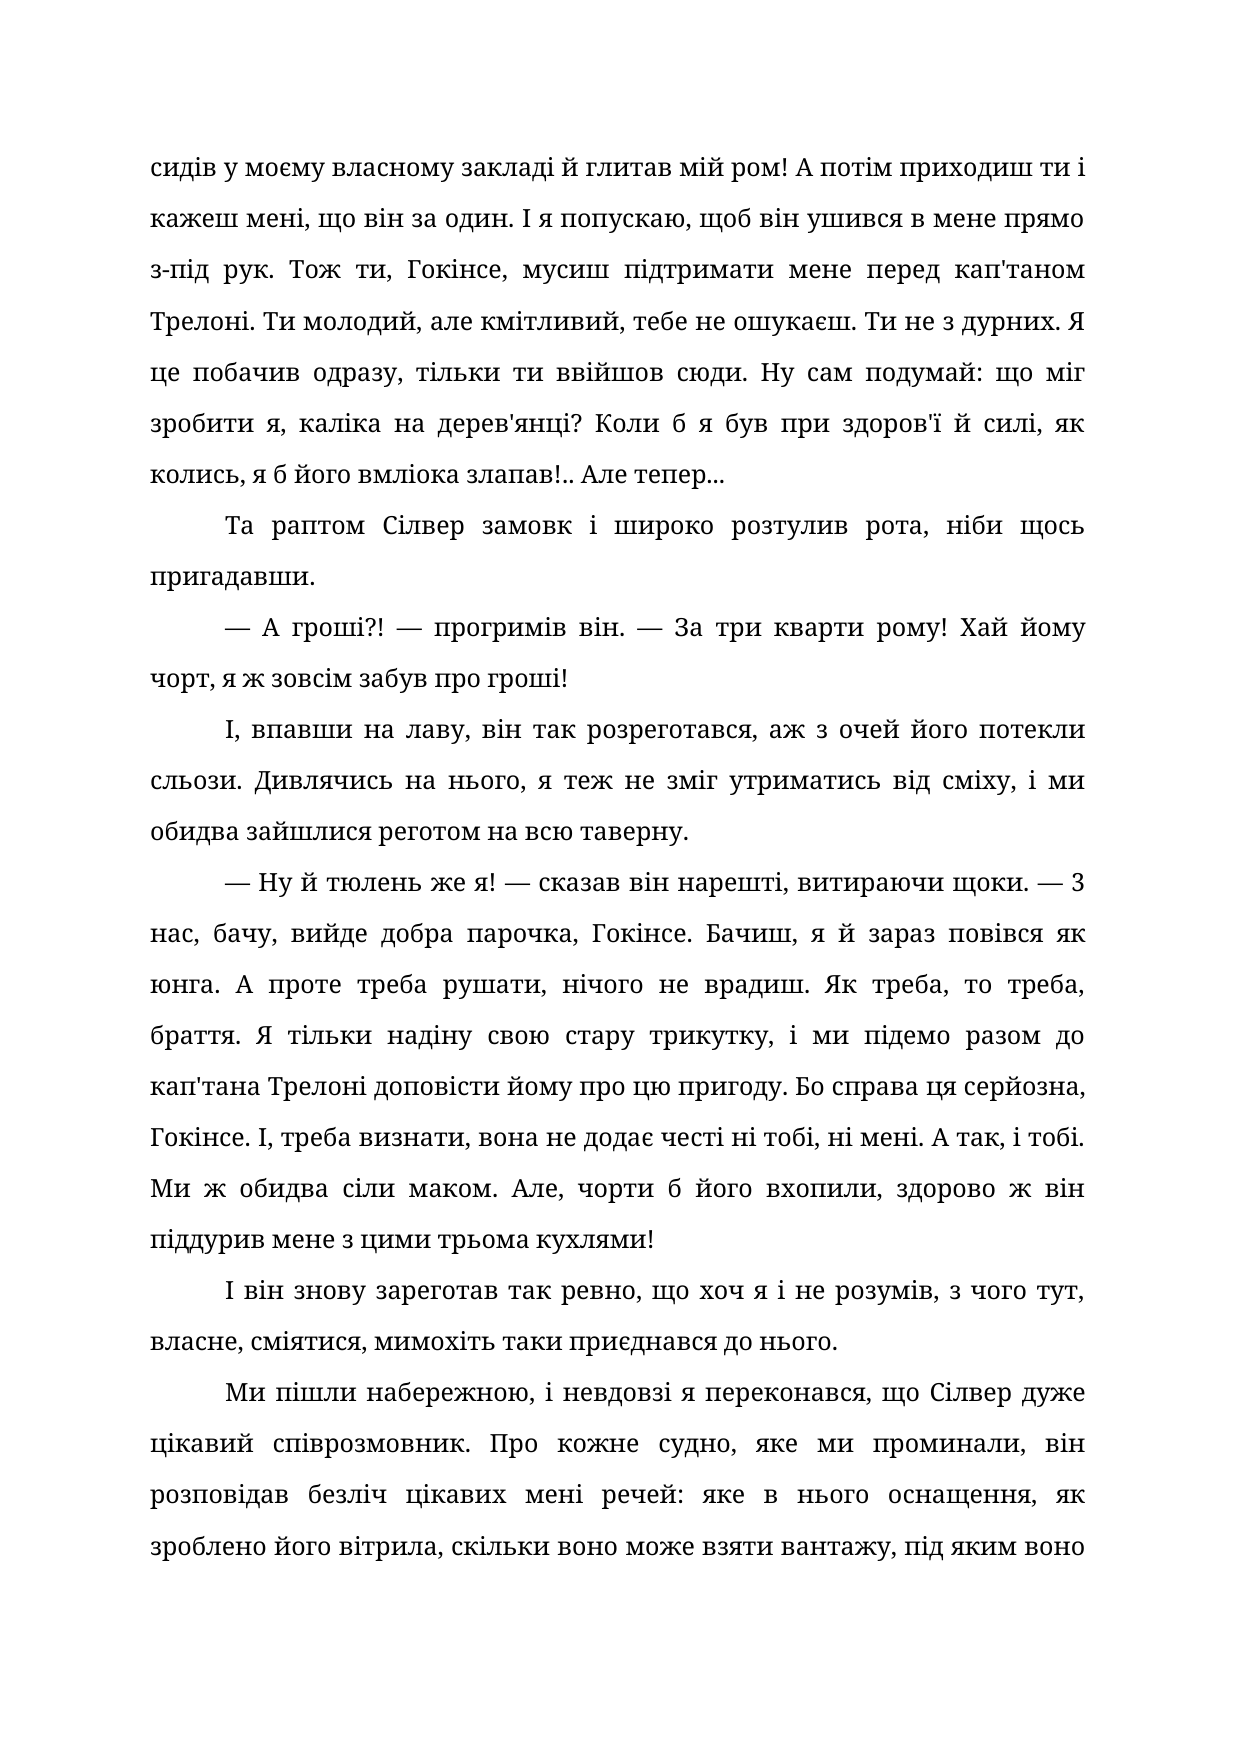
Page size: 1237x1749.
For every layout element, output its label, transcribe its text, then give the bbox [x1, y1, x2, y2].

text Та раптом Сілвер замовк і широко розтулив рота, ніби щось пригадавши. [150, 507, 1086, 592]
text І, впавши на лаву, він так розреготався, аж з очей його потекли сльози. Дивлячись на нього, я теж не зміг утриматись від сміху, і ми обидва зайшлися реготом на всю таверну. [150, 711, 1086, 848]
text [150, 150, 1086, 490]
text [150, 1375, 1086, 1562]
text — Ну й тюлень же я! — сказав він нарешті, витираючи щоки. — 3 нас, бачу, вийде добра парочка, Гокінсе. Бачиш, я й зараз повівся як юнга. А проте треба рушати, нічого не врадиш. Як треба, то треба, браття. Я тільки надіну свою стару трикутку, і ми підемо разом до кап'тана Трелоні доповісти йому про цю пригоду. Бо справа ця серйозна, Гокінсе. І, треба визнати, вона не додає честі ні тобі, ні мені. А так, і тобі. Ми ж обидва сіли маком. Але, чорти б його вхопили, здорово ж він піддурив мене з цими трьома кухлями! [150, 864, 1086, 1256]
text І він знову зареготав так ревно, що хоч я і не розумів, з чого тут, власне, сміятися, мимохіть таки приєднався до нього. [150, 1273, 1086, 1358]
text — А гроші?! — прогримів він. — За три кварти рому! Хай йому чорт, я ж зовсім забув про гроші! [150, 609, 1086, 694]
